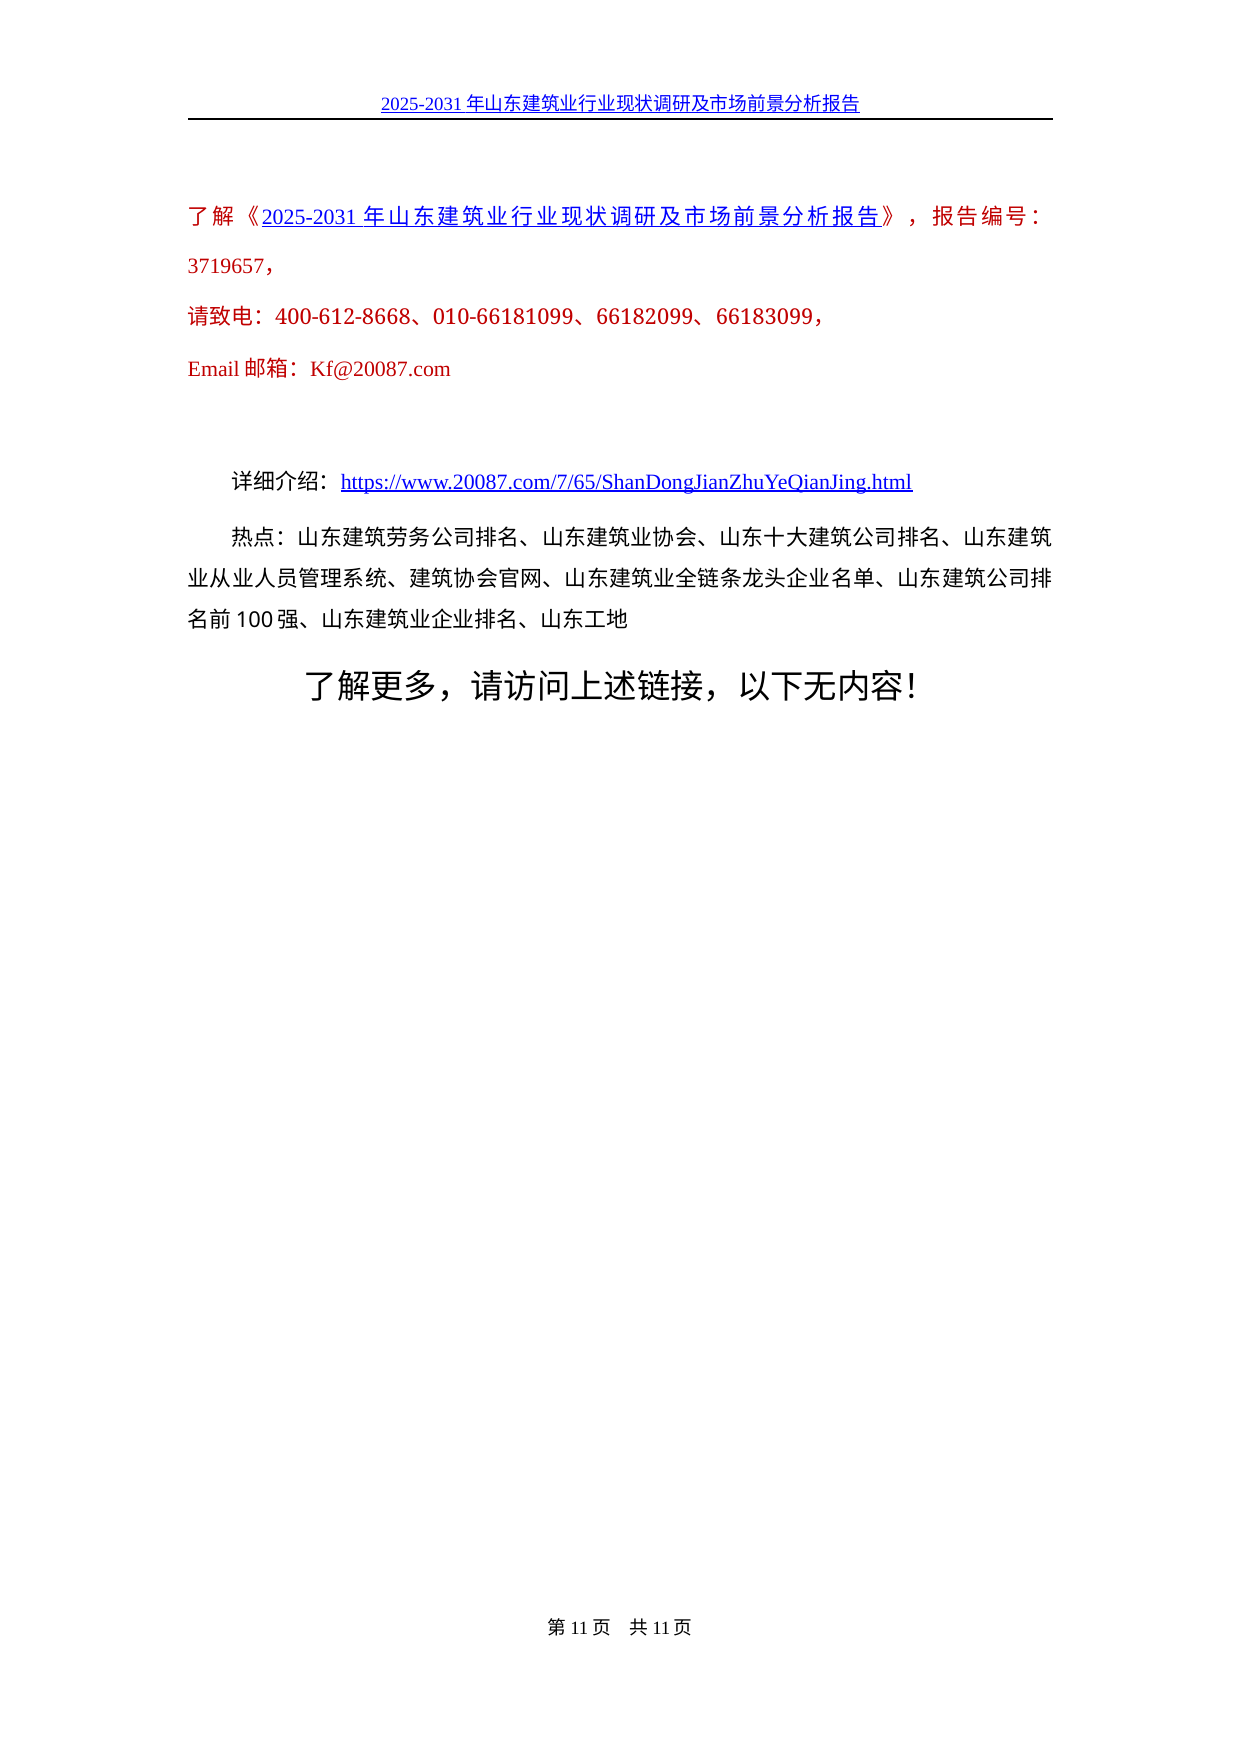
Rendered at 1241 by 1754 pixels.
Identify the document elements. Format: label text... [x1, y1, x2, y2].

text Email邮箱：Kf@20087.com [187, 350, 1053, 383]
text 详细介绍：https://www.20087.com/7/65/ShanDongJianZhuYeQianJing.html [187, 463, 1053, 496]
title 了解更多，请访问上述链接，以下无内容！ [187, 651, 1053, 716]
text 了解《2025-2031年山东建筑业行业现状调研及市场前景分析报告》，报告编号：3719657， [187, 198, 1053, 280]
text 请致电：400-612-8668、010-66181099、66182099、66183099， [187, 299, 1053, 331]
text 热点：山东建筑劳务公司排名、山东建筑业协会、山东十大建筑公司排名、山东建筑业从业人员管理系统、建筑协会官网、山东建筑业全链条龙头企业名单、山东建筑公司排名前100强、山东建筑业企业排名、山东工地 [187, 520, 1053, 634]
